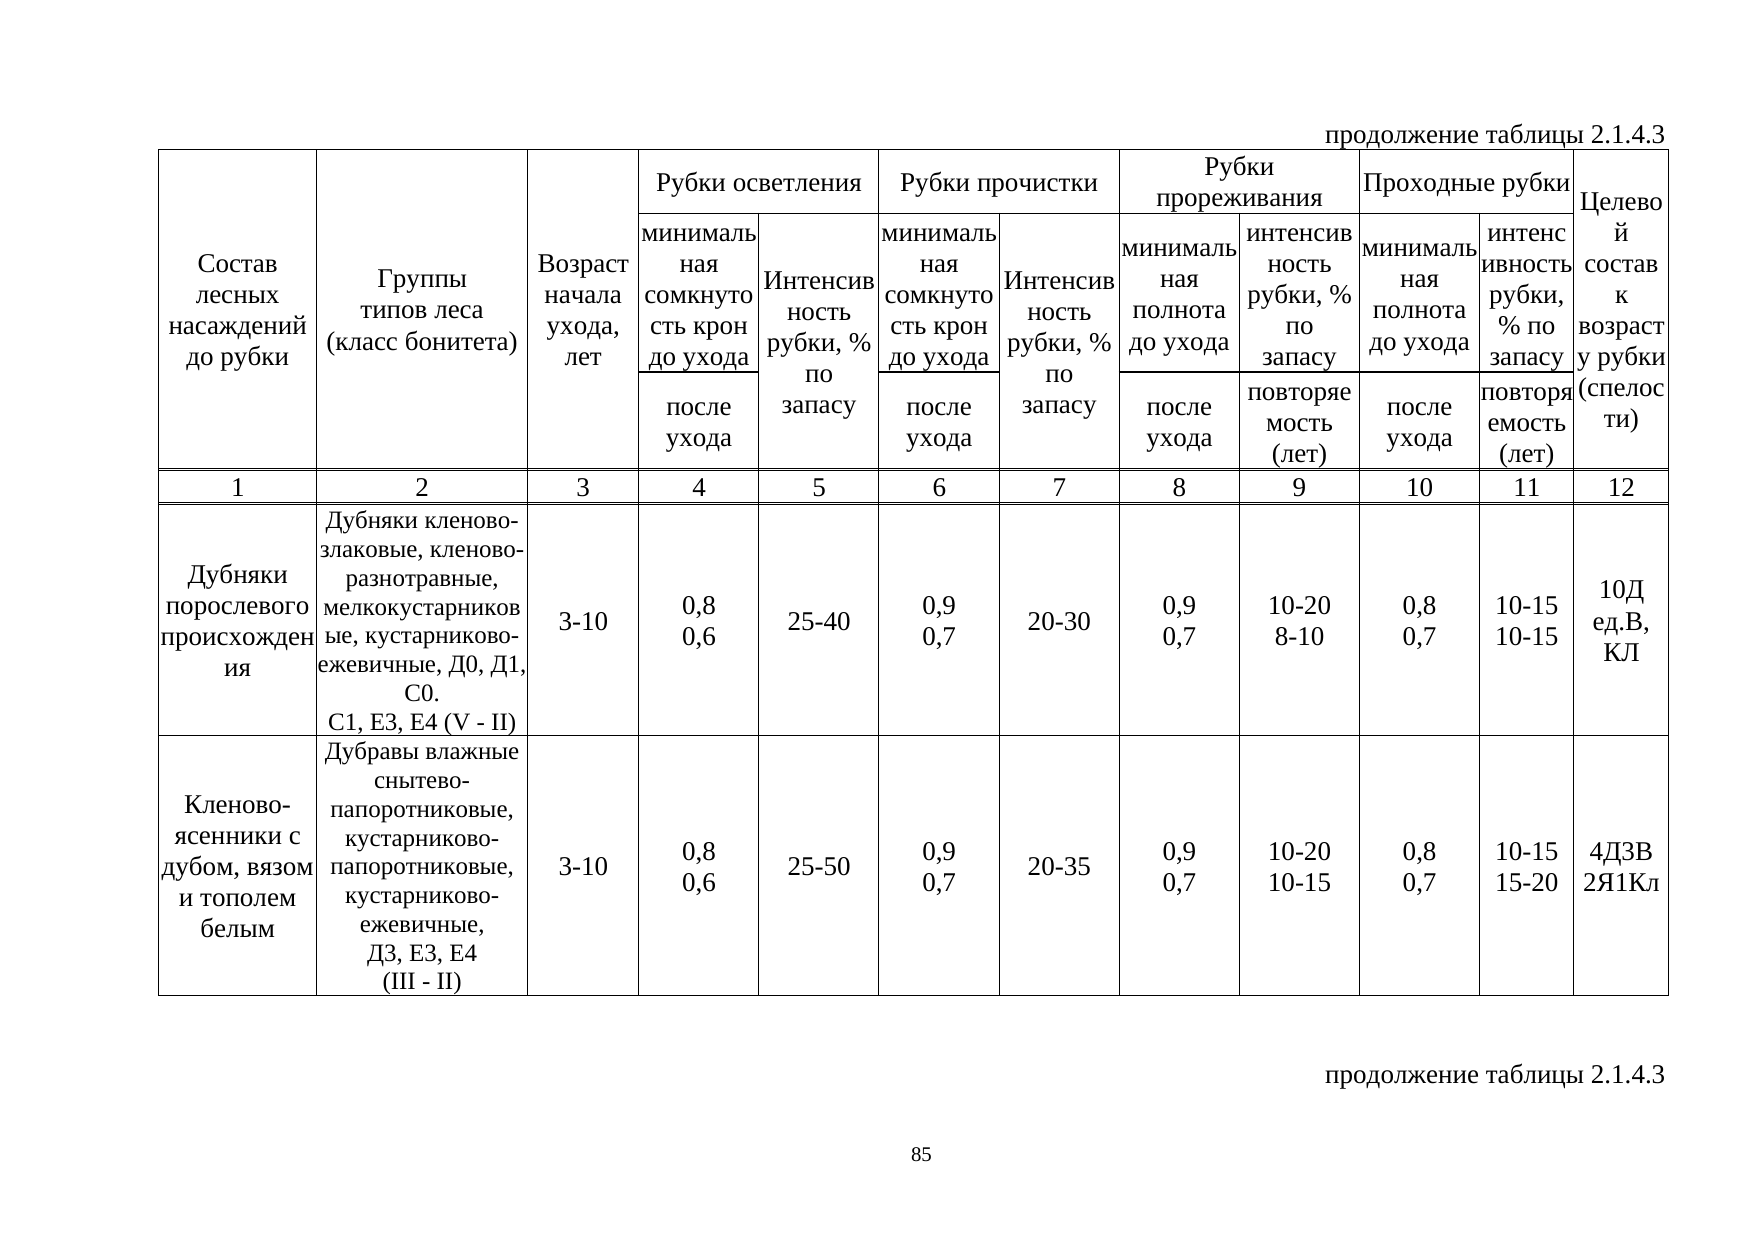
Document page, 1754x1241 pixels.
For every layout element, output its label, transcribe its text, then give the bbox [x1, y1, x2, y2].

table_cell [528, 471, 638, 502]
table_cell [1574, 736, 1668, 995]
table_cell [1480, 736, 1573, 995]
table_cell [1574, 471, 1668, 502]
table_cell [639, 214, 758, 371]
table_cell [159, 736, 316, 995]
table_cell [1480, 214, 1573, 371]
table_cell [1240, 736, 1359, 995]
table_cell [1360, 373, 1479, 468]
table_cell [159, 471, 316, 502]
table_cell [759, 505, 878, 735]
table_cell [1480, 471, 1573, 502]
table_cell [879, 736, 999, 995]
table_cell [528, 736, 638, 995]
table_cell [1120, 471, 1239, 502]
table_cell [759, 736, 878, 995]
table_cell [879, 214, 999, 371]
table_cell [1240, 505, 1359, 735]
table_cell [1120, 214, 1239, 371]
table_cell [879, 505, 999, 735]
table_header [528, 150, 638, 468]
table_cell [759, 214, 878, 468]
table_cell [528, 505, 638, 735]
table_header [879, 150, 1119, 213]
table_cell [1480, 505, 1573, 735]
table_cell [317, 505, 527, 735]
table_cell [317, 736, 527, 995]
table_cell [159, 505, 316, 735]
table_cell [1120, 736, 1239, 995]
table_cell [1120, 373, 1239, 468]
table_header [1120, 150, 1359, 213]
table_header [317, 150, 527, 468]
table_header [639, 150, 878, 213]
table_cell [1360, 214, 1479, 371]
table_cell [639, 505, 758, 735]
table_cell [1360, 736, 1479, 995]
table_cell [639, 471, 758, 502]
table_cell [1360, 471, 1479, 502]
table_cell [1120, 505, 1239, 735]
text продолжение таблицы 2.1.4.3 [177, 1058, 1665, 1090]
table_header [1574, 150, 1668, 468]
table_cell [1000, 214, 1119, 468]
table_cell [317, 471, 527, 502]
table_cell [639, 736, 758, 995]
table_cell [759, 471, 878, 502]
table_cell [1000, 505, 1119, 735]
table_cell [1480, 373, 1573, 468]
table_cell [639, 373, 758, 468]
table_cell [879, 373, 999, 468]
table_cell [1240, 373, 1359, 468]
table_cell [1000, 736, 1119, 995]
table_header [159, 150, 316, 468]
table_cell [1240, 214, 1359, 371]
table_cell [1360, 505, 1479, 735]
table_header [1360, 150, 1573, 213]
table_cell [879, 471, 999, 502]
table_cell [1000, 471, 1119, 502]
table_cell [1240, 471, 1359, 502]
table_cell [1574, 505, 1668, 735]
text продолжение таблицы 2.1.4.3 [177, 118, 1665, 149]
